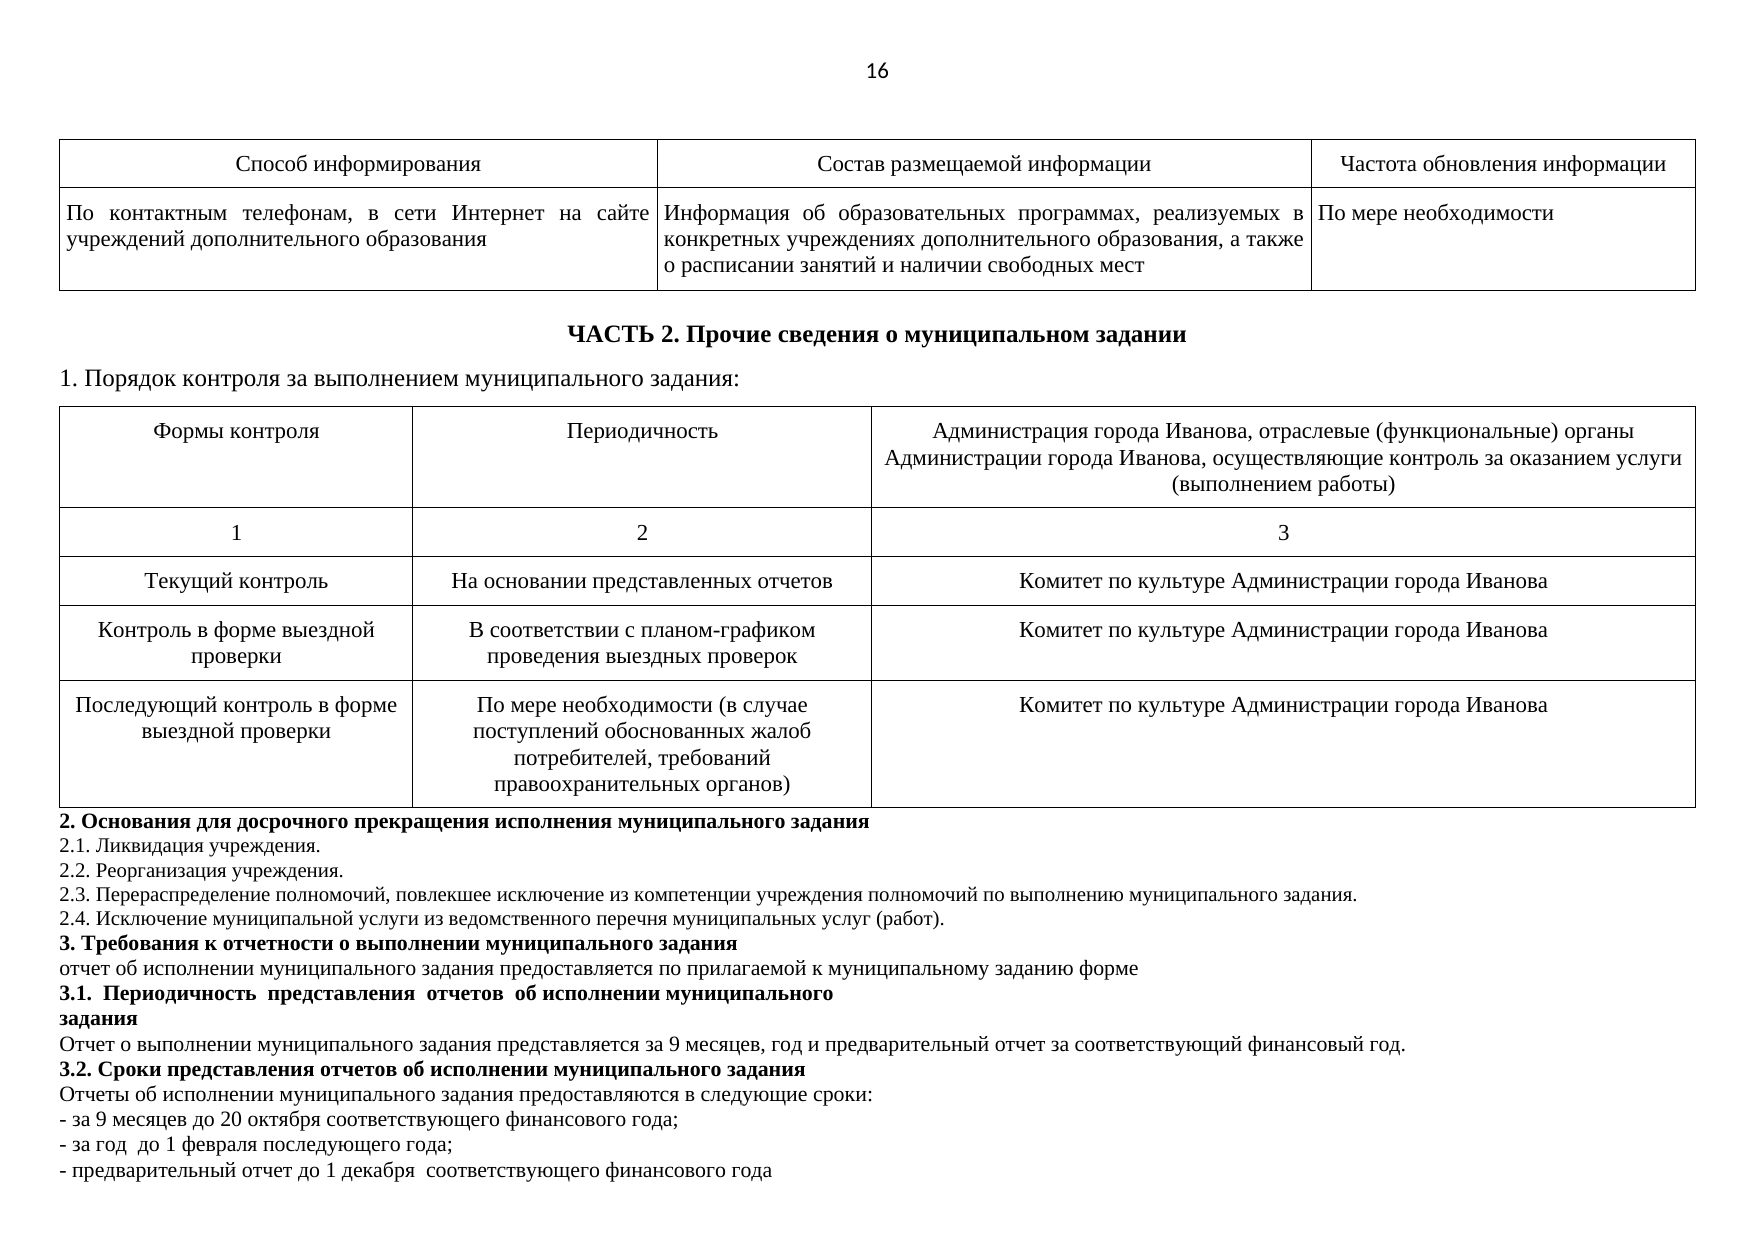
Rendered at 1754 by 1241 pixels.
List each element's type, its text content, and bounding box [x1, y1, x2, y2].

text Отчеты об исполнении муниципального задания предоставляются в следующие сроки: [59, 1081, 1695, 1106]
text отчет об исполнении муниципального задания предоставляется по прилагаемой к муниципальному заданию форме [59, 955, 1695, 980]
table_cell 2 [413, 508, 871, 556]
text 2.2. Реорганизация учреждения. [59, 857, 1695, 882]
text - предварительный отчет до 1 декабря соответствующего финансового года [59, 1157, 1695, 1182]
text 2.4. Исключение муниципальной услуги из ведомственного перечня муниципальных услуг (работ). [59, 906, 1695, 930]
table_header Состав размещаемой информации [658, 140, 1311, 187]
table_cell Комитет по культуре Администрации города Иванова [872, 606, 1695, 679]
table_cell Текущий контроль [60, 557, 412, 604]
table_header Периодичность [413, 407, 871, 507]
text задания [59, 1005, 1695, 1031]
text ЧАСТЬ 2. Прочие сведения о муниципальном задании [59, 319, 1695, 348]
text 2.1. Ликвидация учреждения. [59, 833, 1695, 857]
table_cell По мере необходимости [1312, 188, 1695, 290]
table_cell 1 [60, 508, 412, 556]
table_cell Последующий контроль в форме выездной проверки [60, 681, 412, 807]
table_header Администрация города Иванова, отраслевые (функциональные) органы Администрации города Иванова, осуществляющие контроль за оказанием услуги (выполнением работы) [872, 407, 1695, 507]
text 2. Основания для досрочного прекращения исполнения муниципального задания [59, 808, 1695, 833]
table_cell Комитет по культуре Администрации города Иванова [872, 681, 1695, 807]
table_header Способ информирования [60, 140, 657, 187]
table_cell По мере необходимости (в случае поступлений обоснованных жалоб потребителей, требований правоохранительных органов) [413, 681, 871, 807]
table_cell По контактным телефонам, в сети Интернет на сайте учреждений дополнительного образования [60, 188, 657, 290]
table_cell 3 [872, 508, 1695, 556]
table_cell На основании представленных отчетов [413, 557, 871, 604]
text Отчет о выполнении муниципального задания представляется за 9 месяцев, год и предварительный отчет за соответствующий финансовый год. [59, 1031, 1695, 1056]
table_cell Комитет по культуре Администрации города Иванова [872, 557, 1695, 604]
text 2.3. Перераспределение полномочий, повлекшее исключение из компетенции учреждения полномочий по выполнению муниципального задания. [59, 882, 1695, 906]
text 3.1. Периодичность представления отчетов об исполнении муниципального [59, 980, 1695, 1005]
text 3. Требования к отчетности о выполнении муниципального задания [59, 930, 1695, 955]
table_header Частота обновления информации [1312, 140, 1695, 187]
text - за год до 1 февраля последующего года; [59, 1131, 1695, 1157]
text 1. Порядок контроля за выполнением муниципального задания: [59, 363, 1695, 391]
table_cell Информация об образовательных программах, реализуемых в конкретных учреждениях дополнительного образования, а также о расписании занятий и наличии свободных мест [658, 188, 1311, 290]
text - за 9 месяцев до 20 октября соответствующего финансового года; [59, 1106, 1695, 1131]
table_cell В соответствии с планом-графиком проведения выездных проверок [413, 606, 871, 679]
table_header Формы контроля [60, 407, 412, 507]
text 3.2. Сроки представления отчетов об исполнении муниципального задания [59, 1056, 1695, 1081]
table_cell Контроль в форме выездной проверки [60, 606, 412, 679]
